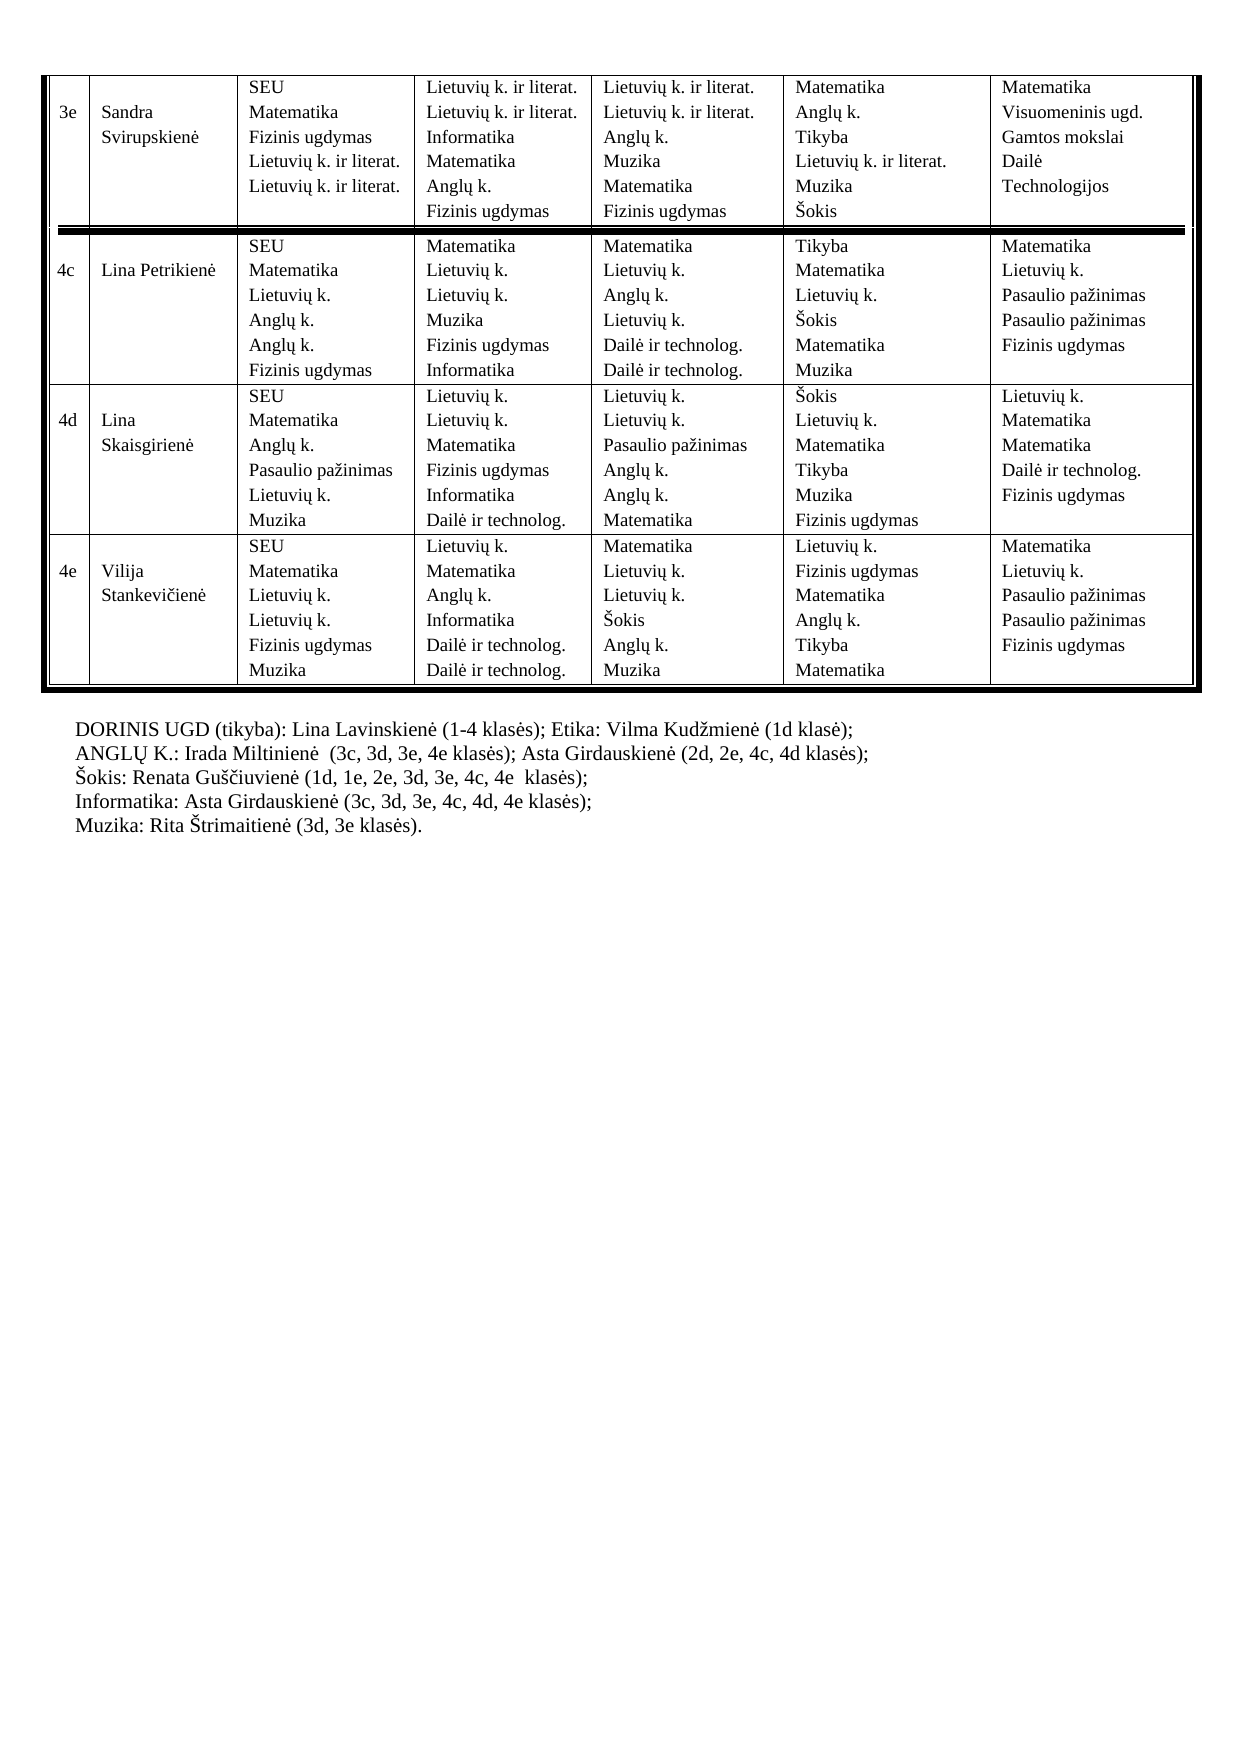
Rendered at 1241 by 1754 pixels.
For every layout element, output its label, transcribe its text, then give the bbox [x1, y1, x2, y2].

table_cell Matematika Lietuvių k. Pasaulio pažinimas Pasaulio pažinimas Fizinis ugdymas [991, 225, 1196, 383]
table_cell 4e [50, 535, 89, 684]
table_cell Matematika Lietuvių k. Anglų k. Lietuvių k. Dailė ir technolog. Dailė ir technolog. [592, 235, 783, 383]
table_cell Lietuvių k. Lietuvių k. Matematika Fizinis ugdymas Informatika Dailė ir technolog. [415, 385, 591, 534]
table_cell Tikyba Matematika Lietuvių k. Šokis Matematika Muzika [784, 235, 990, 383]
table_cell Sandra Svirupskienė [90, 76, 237, 225]
table_cell Matematika Lietuvių k. Pasaulio pažinimas Pasaulio pažinimas Fizinis ugdymas [991, 535, 1192, 684]
table_cell Lietuvių k. ir literat. Lietuvių k. ir literat. Informatika Matematika Anglų k. Fizinis ugdymas [415, 76, 591, 225]
table_cell Šokis Lietuvių k. Matematika Tikyba Muzika Fizinis ugdymas [784, 385, 990, 534]
table_cell Lina Skaisgirienė [90, 385, 237, 534]
text Informatika: Asta Girdauskienė (3c, 3d, 3e, 4c, 4d, 4e klasės); [75, 789, 1165, 813]
table_cell 3e [50, 76, 89, 225]
table_cell Vilija Stankevičienė [90, 535, 237, 684]
table_cell Lina Petrikienė [90, 235, 237, 383]
table_cell Lietuvių k. Lietuvių k. Pasaulio pažinimas Anglų k. Anglų k. Matematika [592, 385, 783, 534]
table_cell Lietuvių k. Matematika Anglų k. Informatika Dailė ir technolog. Dailė ir technolog. [415, 535, 591, 684]
table_cell SEU Matematika Fizinis ugdymas Lietuvių k. ir literat. Lietuvių k. ir literat. [238, 76, 414, 225]
table_cell Matematika Lietuvių k. Lietuvių k. Muzika Fizinis ugdymas Informatika [415, 235, 591, 383]
table_cell 4d [50, 385, 89, 534]
text DORINIS UGD (tikyba): Lina Lavinskienė (1-4 klasės); Etika: Vilma Kudžmienė (1d klasė); [75, 717, 1165, 741]
text Šokis: Renata Guščiuvienė (1d, 1e, 2e, 3d, 3e, 4c, 4e klasės); [75, 765, 1165, 789]
text ANGLŲ K.: Irada Miltinienė (3c, 3d, 3e, 4e klasės); Asta Girdauskienė (2d, 2e, 4c, 4d klasės); [75, 741, 1165, 765]
table_cell Matematika Lietuvių k. Lietuvių k. Šokis Anglų k. Muzika [592, 535, 783, 684]
text Muzika: Rita Štrimaitienė (3d, 3e klasės). [75, 813, 1165, 837]
table_cell Lietuvių k. Fizinis ugdymas Matematika Anglų k. Tikyba Matematika [784, 535, 990, 684]
table_cell 4c [47, 225, 89, 383]
table_cell SEU Matematika Anglų k. Pasaulio pažinimas Lietuvių k. Muzika [238, 385, 414, 534]
table_cell Lietuvių k. Matematika Matematika Dailė ir technolog. Fizinis ugdymas [991, 385, 1192, 534]
table_cell Matematika Visuomeninis ugd. Gamtos mokslai Dailė Technologijos [991, 76, 1192, 225]
table_cell SEU Matematika Lietuvių k. Lietuvių k. Fizinis ugdymas Muzika [238, 535, 414, 684]
table_cell Matematika Anglų k. Tikyba Lietuvių k. ir literat. Muzika Šokis [784, 76, 990, 225]
table_cell SEU Matematika Lietuvių k. Anglų k. Anglų k. Fizinis ugdymas [238, 235, 414, 383]
table_cell Lietuvių k. ir literat. Lietuvių k. ir literat. Anglų k. Muzika Matematika Fizinis ugdymas [592, 76, 783, 225]
